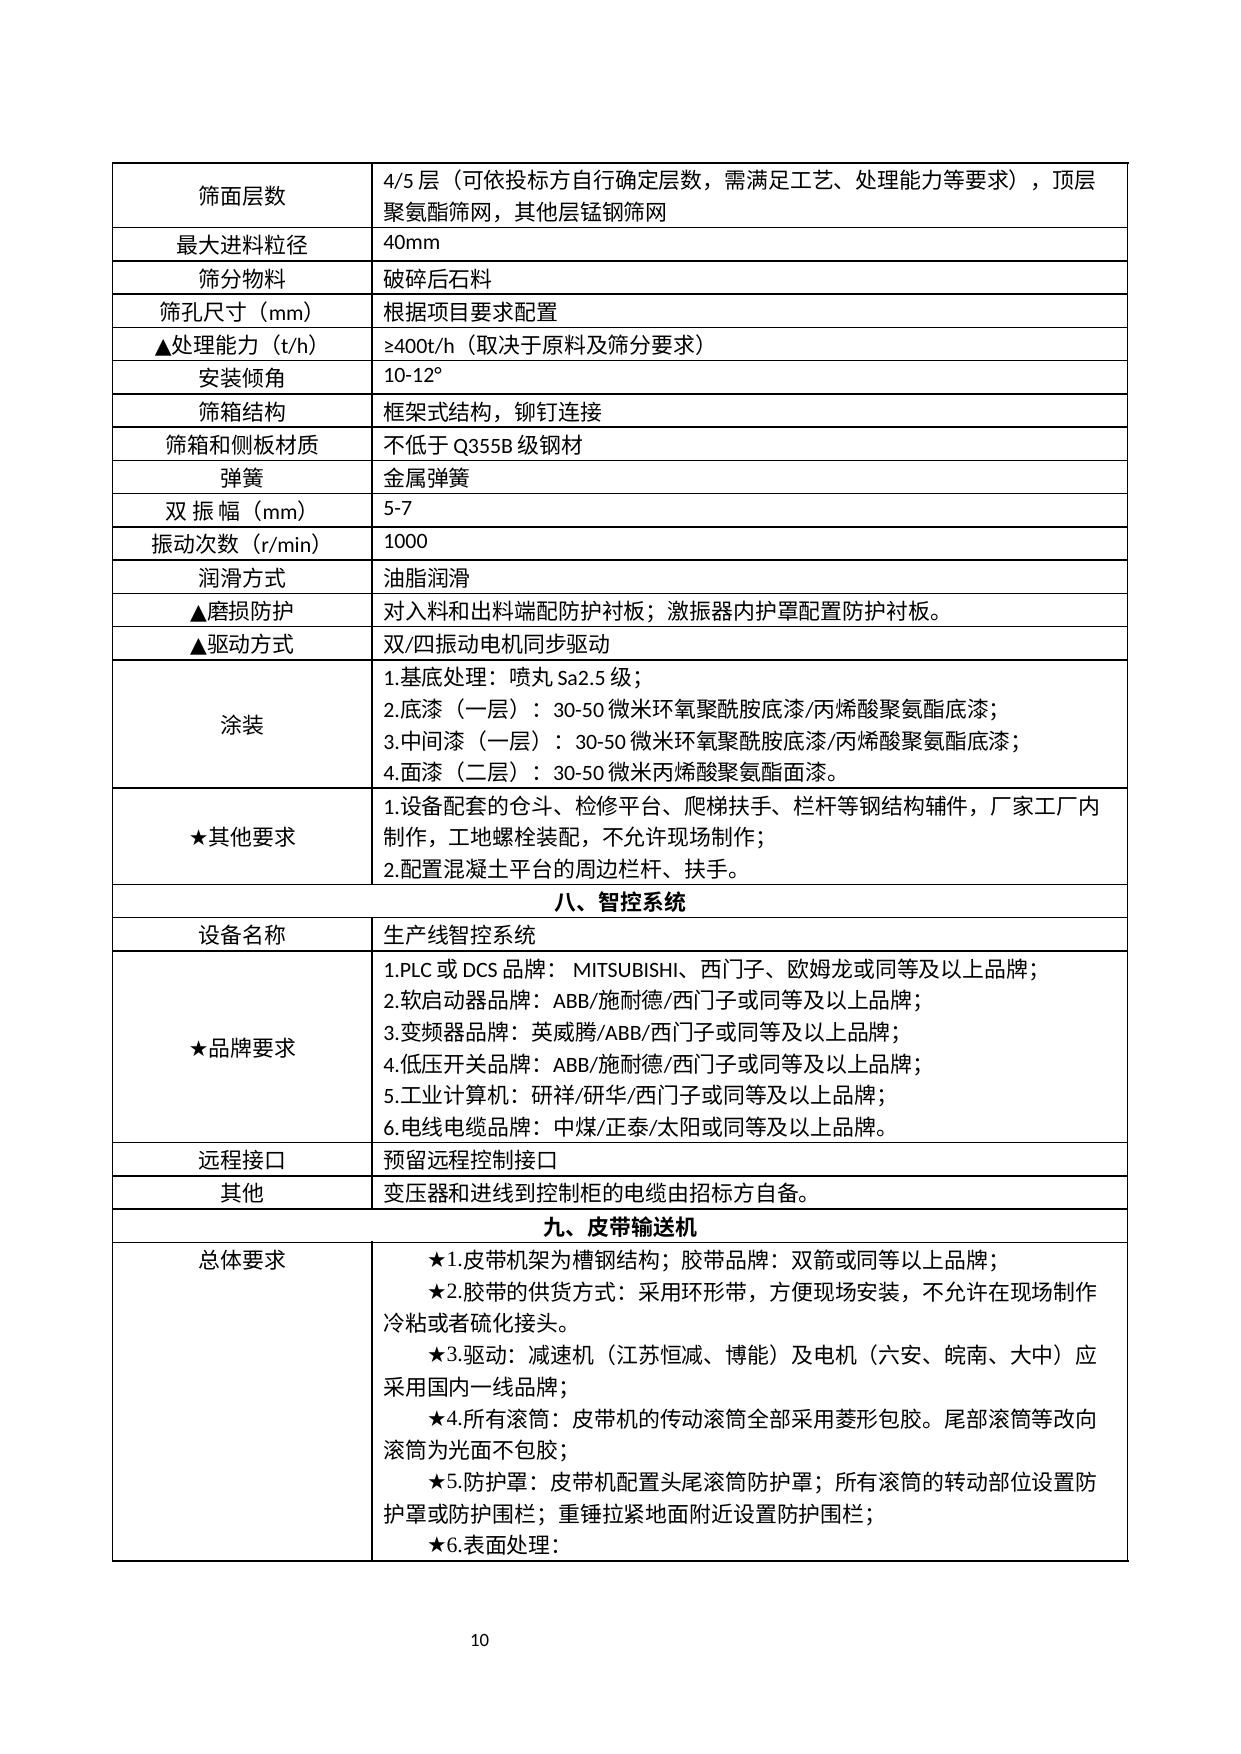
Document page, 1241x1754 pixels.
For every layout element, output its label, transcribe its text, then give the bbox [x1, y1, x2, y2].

table_cell 破碎后石料 [373, 262, 1127, 293]
table_cell 变压器和进线到控制柜的电缆由招标方自备。 [373, 1177, 1127, 1208]
table_cell 40mm [373, 228, 1127, 260]
table_cell 其他 [113, 1177, 371, 1208]
table_cell 双 振 幅（mm） [113, 494, 371, 526]
table_cell 振动次数（r/min） [113, 528, 371, 559]
table_cell 九、皮带输送机 [113, 1210, 1127, 1241]
table_cell 1.PLC或DCS品牌： MITSUBISHI、西门子、欧姆龙或同等及以上品牌； 2.软启动器品牌：ABB/施耐德/西门子或同等及以上品牌； 3.变频器品牌：英威腾/ABB/西门子或同等及以上品牌； 4.低压开关品牌：ABB/施耐德/西门子或同等及以上品牌； 5.工业计算机：研祥/研华/西门子或同等及以上品牌； 6.电线电缆品牌：中煤/正泰/太阳或同等及以上品牌。 [373, 952, 1127, 1142]
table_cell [373, 1243, 1127, 1560]
table_cell 4/5层（可依投标方自行确定层数，需满足工艺、处理能力等要求），顶层聚氨酯筛网，其他层锰钢筛网 [373, 164, 1127, 227]
table_cell 1.基底处理：喷丸Sa2.5级； 2.底漆（一层）：30-50微米环氧聚酰胺底漆/丙烯酸聚氨酯底漆； 3.中间漆（一层）：30-50微米环氧聚酰胺底漆/丙烯酸聚氨酯底漆； 4.面漆（二层）：30-50微米丙烯酸聚氨酯面漆。 [373, 661, 1127, 787]
table_cell 金属弹簧 [373, 461, 1127, 493]
table_cell 远程接口 [113, 1143, 371, 1175]
table_cell 10-12° [373, 361, 1127, 393]
table_cell 安装倾角 [113, 361, 371, 393]
table_cell 筛孔尺寸（mm） [113, 295, 371, 327]
table_cell 框架式结构，铆钉连接 [373, 395, 1127, 426]
table_cell 设备名称 [113, 918, 371, 950]
table_cell 油脂润滑 [373, 561, 1127, 592]
table_cell 生产线智控系统 [373, 918, 1127, 950]
table_cell 润滑方式 [113, 561, 371, 592]
table_cell 筛箱结构 [113, 395, 371, 426]
table_cell 不低于Q355B级钢材 [373, 428, 1127, 459]
table_cell 筛分物料 [113, 262, 371, 293]
table_cell 1.设备配套的仓斗、检修平台、爬梯扶手、栏杆等钢结构辅件，厂家工厂内制作，工地螺栓装配，不允许现场制作； 2.配置混凝土平台的周边栏杆、扶手。 [373, 789, 1127, 884]
table_cell 总体要求 [113, 1243, 371, 1560]
table_cell ▲磨损防护 [113, 594, 371, 626]
table_cell 双/四振动电机同步驱动 [373, 627, 1127, 659]
table_cell 对入料和出料端配防护衬板；激振器内护罩配置防护衬板。 [373, 594, 1127, 626]
table_cell ★其他要求 [113, 789, 371, 884]
table_cell 预留远程控制接口 [373, 1143, 1127, 1175]
table_cell 根据项目要求配置 [373, 295, 1127, 327]
table_cell 1000 [373, 528, 1127, 559]
table_cell 八、智控系统 [113, 885, 1127, 917]
table_cell 涂装 [113, 661, 371, 787]
table_cell 弹簧 [113, 461, 371, 493]
table_cell ≥400t/h（取决于原料及筛分要求） [373, 328, 1127, 360]
table_cell ▲驱动方式 [113, 627, 371, 659]
table_cell 最大进料粒径 [113, 228, 371, 260]
table_cell 筛面层数 [113, 164, 371, 227]
table_cell 5-7 [373, 494, 1127, 526]
table_cell 筛箱和侧板材质 [113, 428, 371, 459]
table_cell ▲处理能力（t/h） [113, 328, 371, 360]
table_cell ★品牌要求 [113, 952, 371, 1142]
